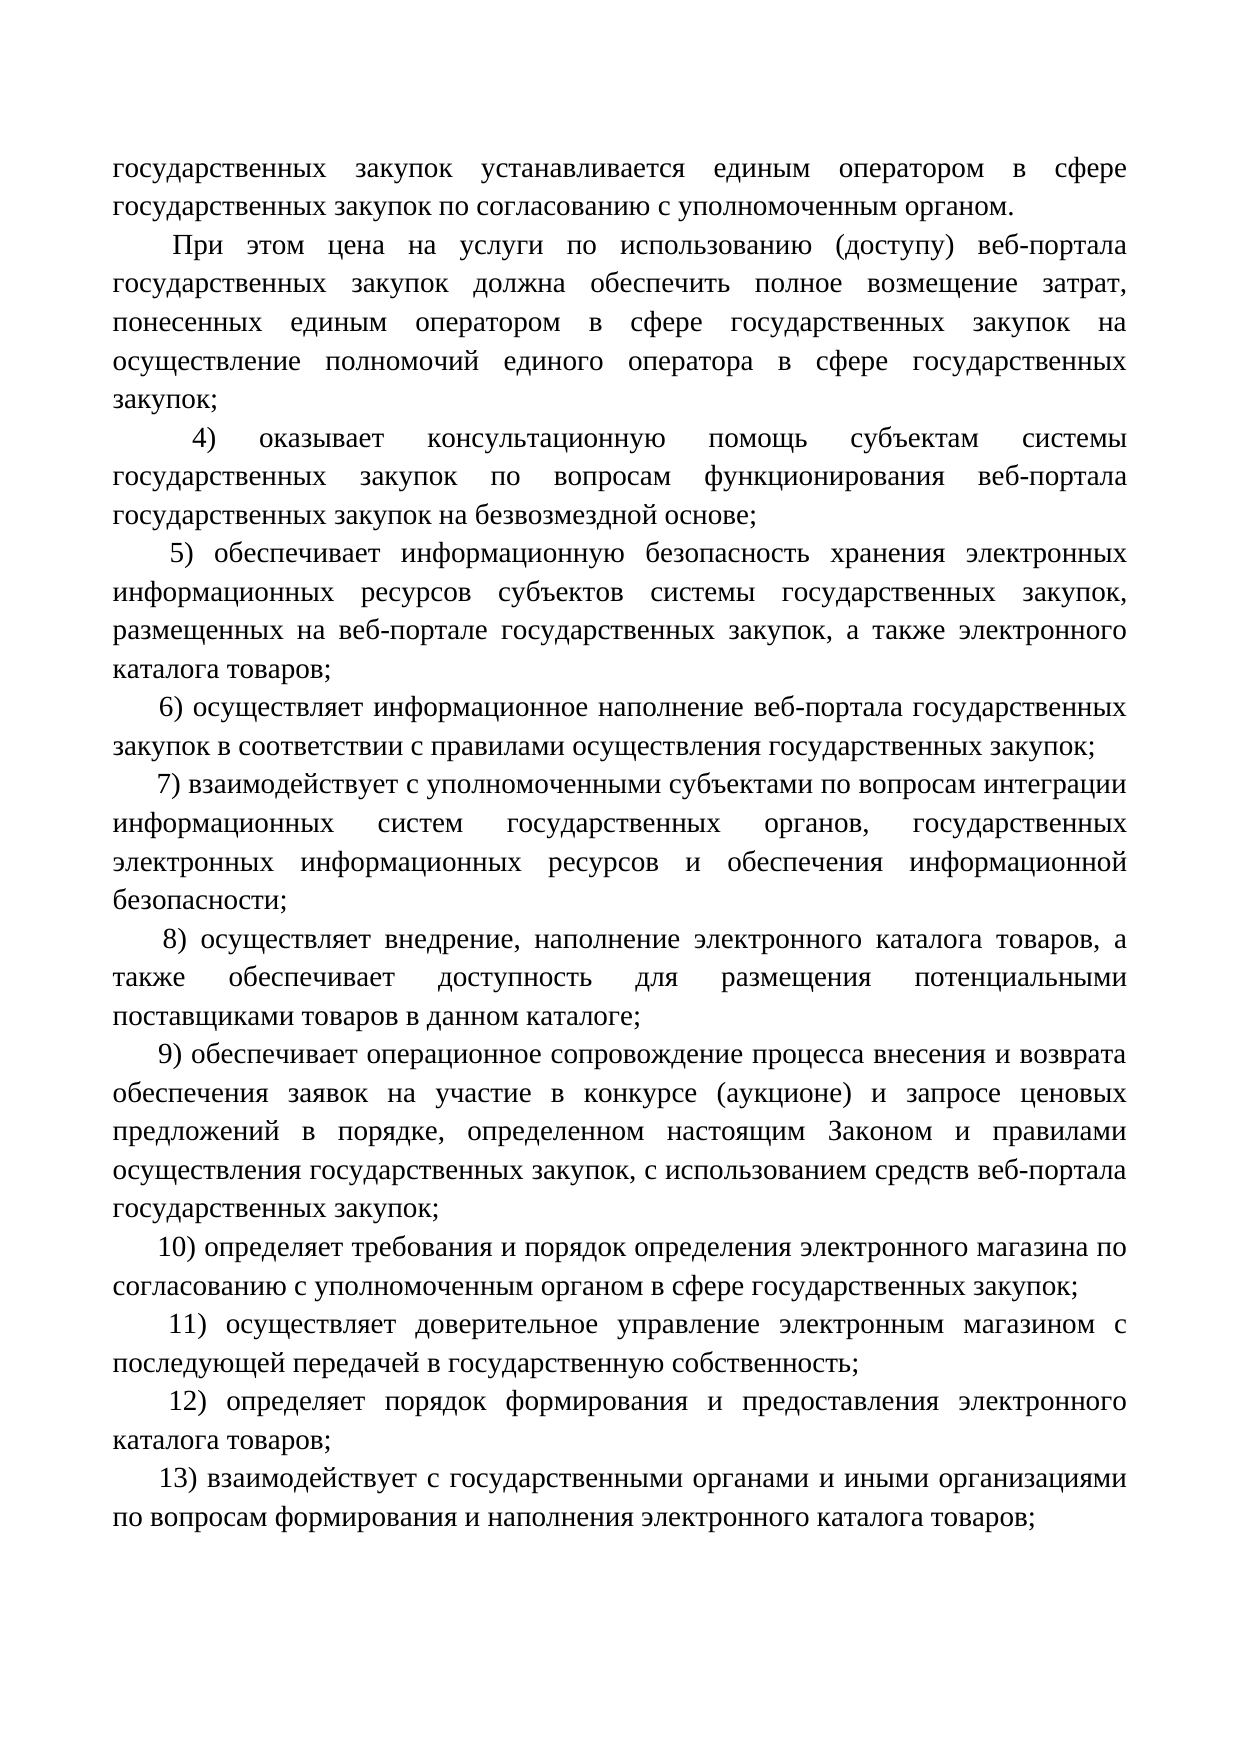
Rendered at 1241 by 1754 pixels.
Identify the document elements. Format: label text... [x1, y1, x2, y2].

text 4) оказывает консультационную помощь субъектам системы государственных закупок по вопросам функционирования веб-портала государственных закупок на безвозмездной основе; [112, 420, 1128, 530]
text 6) осуществляет информационное наполнение веб-портала государственных закупок в соответствии с правилами осуществления государственных закупок; [112, 689, 1128, 762]
text 7) взаимодействует с уполномоченными субъектами по вопросам интеграции информационных систем государственных органов, государственных электронных информационных ресурсов и обеспечения информационной безопасности; [112, 767, 1128, 916]
text 5) обеспечивает информационную безопасность хранения электронных информационных ресурсов субъектов системы государственных закупок, размещенных на веб-портале государственных закупок, а также электронного каталога товаров; [112, 535, 1128, 684]
text 10) определяет требования и порядок определения электронного магазина по согласованию с уполномоченным органом в сфере государственных закупок; [112, 1229, 1128, 1301]
text 8) осуществляет внедрение, наполнение электронного каталога товаров, а также обеспечивает доступность для размещения потенциальными поставщиками товаров в данном каталоге; [112, 921, 1128, 1031]
text 13) взаимодействует с государственными органами и иными организациями по вопросам формирования и наполнения электронного каталога товаров; [112, 1460, 1128, 1532]
text При этом цена на услуги по использованию (доступу) веб-портала государственных закупок должна обеспечить полное возмещение затрат, понесенных единым оператором в сфере государственных закупок на осуществление полномочий единого оператора в сфере государственных закупок; [112, 227, 1128, 415]
text 9) обеспечивает операционное сопровождение процесса внесения и возврата обеспечения заявок на участие в конкурсе (аукционе) и запросе ценовых предложений в порядке, определенном настоящим Законом и правилами осуществления государственных закупок, с использованием средств веб-портала государственных закупок; [112, 1036, 1128, 1224]
text 11) осуществляет доверительное управление электронным магазином с последующей передачей в государственную собственность; [112, 1306, 1128, 1378]
text 12) определяет порядок формирования и предоставления электронного каталога товаров; [112, 1383, 1128, 1455]
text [112, 150, 1128, 222]
